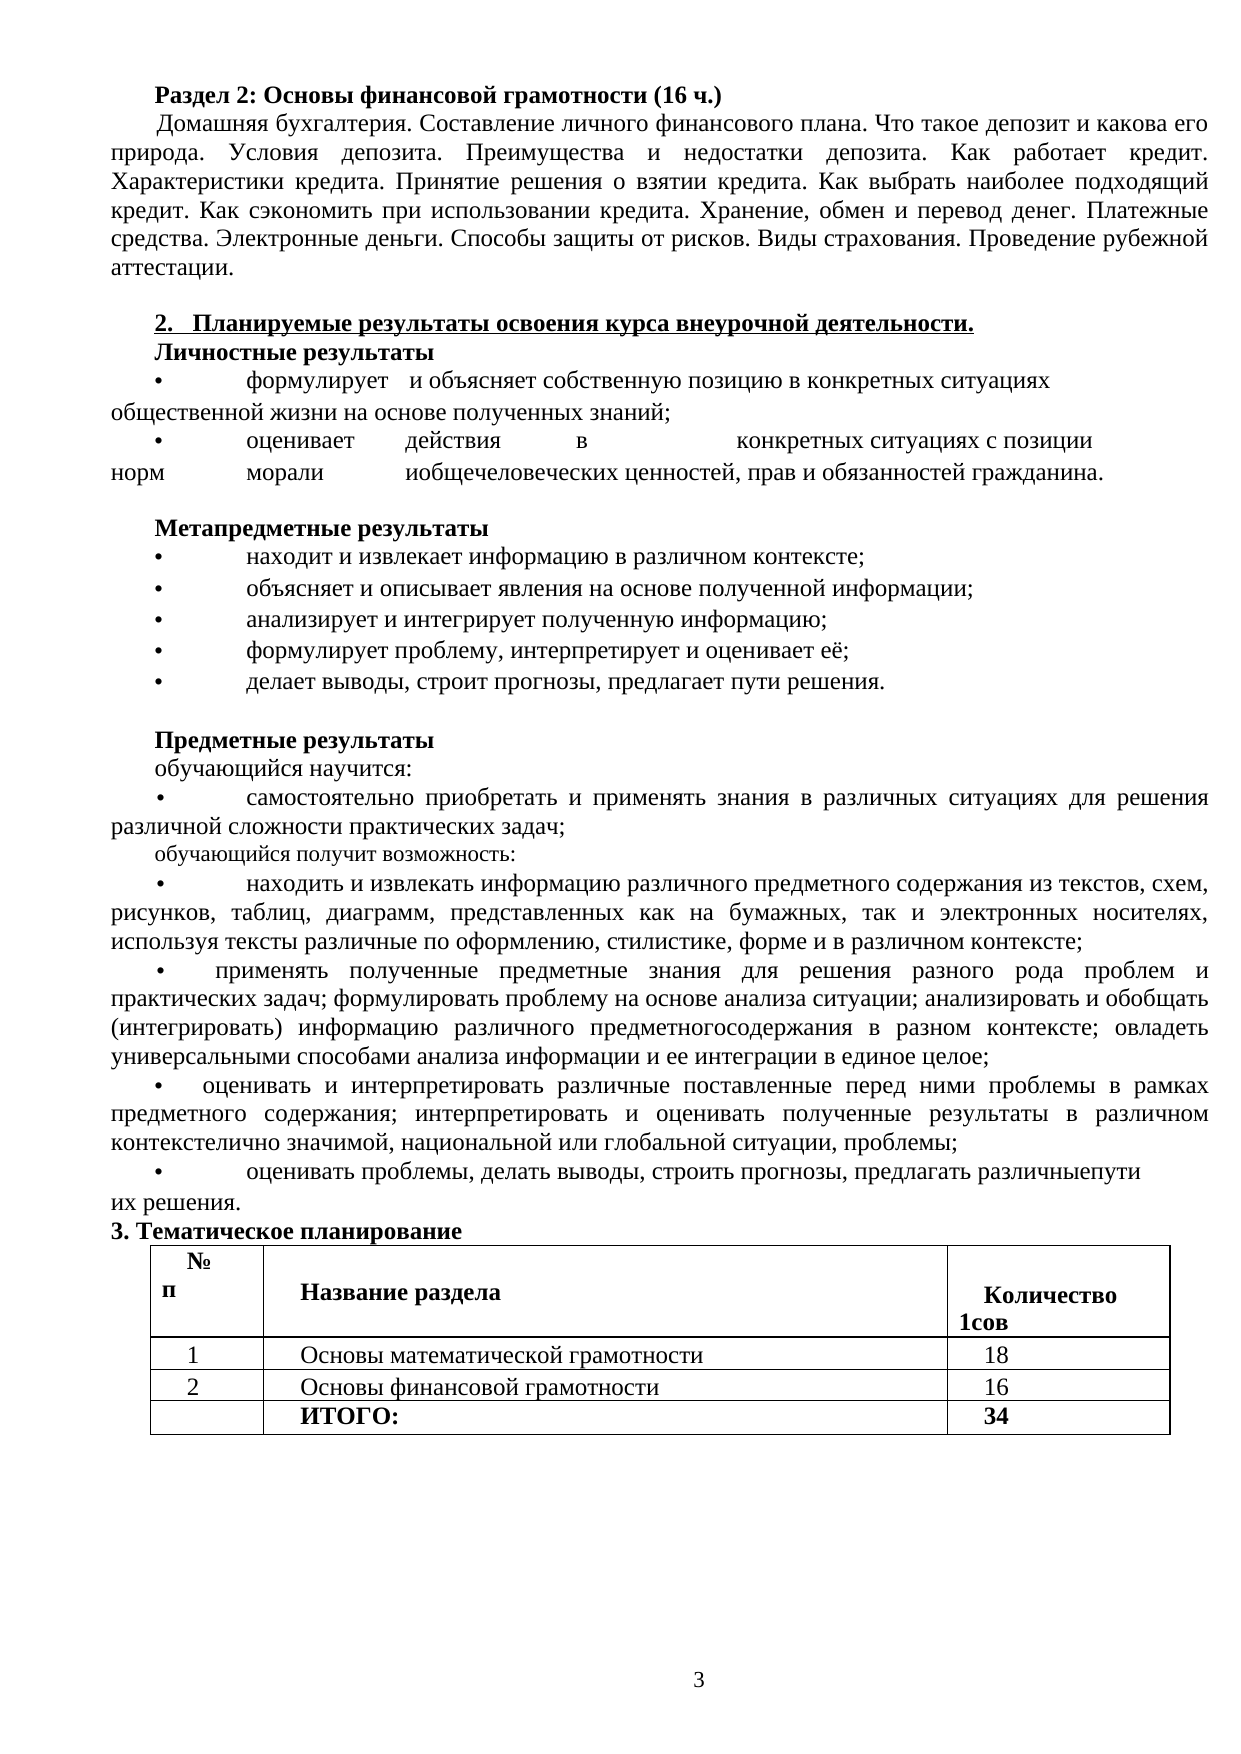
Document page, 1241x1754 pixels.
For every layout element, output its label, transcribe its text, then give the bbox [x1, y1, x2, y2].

table_cell 2 [151, 1370, 263, 1400]
table_header № п [151, 1246, 263, 1336]
text их решения. [111, 1187, 1210, 1216]
table_cell [151, 1401, 263, 1434]
list самостоятельно приобретать и применять знания в различных ситуациях для решения различной сложности практических задач; [111, 782, 1210, 840]
list применять полученные предметные знания для решения разного рода проблем и практических задач; формулировать проблему на основе анализа ситуации; анализировать и обобщать (интегрировать) информацию различного предметногосодержания в разном контексте; овладеть универсальными способами анализа информации и ее интеграции в единое целое; [111, 955, 1210, 1070]
table_header Название раздела [264, 1246, 947, 1336]
text обучающийся научится: [111, 753, 1210, 782]
table_cell Основы математической грамотности [264, 1338, 947, 1368]
text норм морали иобщечеловеческих ценностей, прав и обязанностей гражданина. [111, 457, 1210, 486]
list находит и извлекает информацию в различном контексте; [111, 541, 1210, 570]
table_cell 16 [948, 1370, 1169, 1400]
table_cell 1 [151, 1338, 263, 1368]
table_cell ИТОГО: [264, 1401, 947, 1434]
text Раздел 2: Основы финансовой грамотности (16 ч.) [111, 80, 1210, 108]
table_cell 18 [948, 1338, 1169, 1368]
text обучающийся получит возможность: [111, 840, 1210, 866]
text • оценивать проблемы, делать выводы, строить прогнозы, предлагать различныепути [111, 1156, 1210, 1185]
table_cell 34 [948, 1401, 1169, 1434]
list формулирует проблему, интерпретирует и оценивает её; [111, 635, 1210, 664]
list делает выводы, строит прогнозы, предлагает пути решения. [111, 666, 1210, 695]
list оценивать и интерпретировать различные поставленные перед ними проблемы в рамках предметного содержания; интерпретировать и оценивать полученные результаты в различном контекстелично значимой, национальной или глобальной ситуации, проблемы; [111, 1070, 1210, 1156]
text общественной жизни на основе полученных знаний; [111, 397, 1210, 426]
text Метапредметные результаты [111, 513, 1210, 541]
text Домашняя бухгалтерия. Составление личного финансового плана. Что такое депозит и какова его природа. Условия депозита. Преимущества и недостатки депозита. Как работает кредит. Характеристики кредита. Принятие решения о взятии кредита. Как выбрать наиболее подходящий кредит. Как сэкономить при использовании кредита. Хранение, обмен и перевод денег. Платежные средства. Электронные деньги. Способы защиты от рисков. Виды страхования. Проведение рубежной аттестации. [111, 108, 1210, 281]
list формулирует и объясняет собственную позицию в конкретных ситуациях [111, 366, 1210, 394]
list анализирует и интегрирует полученную информацию; [111, 604, 1210, 633]
list объясняет и описывает явления на основе полученной информации; [111, 573, 1210, 601]
list находить и извлекать информацию различного предметного содержания из текстов, схем, рисунков, таблиц, диаграмм, представленных как на бумажных, так и электронных носителях, используя тексты различные по оформлению, стилистике, форме и в различном контексте; [111, 868, 1210, 955]
table_header Количество 1сов [948, 1246, 1169, 1336]
text Предметные результаты [111, 725, 1210, 753]
text 3. Тематическое планирование [111, 1216, 1210, 1245]
text Личностные результаты [111, 337, 1210, 366]
list оценивает действия в конкретных ситуациях с позиции [111, 426, 1210, 454]
table_cell Основы финансовой грамотности [264, 1370, 947, 1400]
list Планируемые результаты освоения курса внеурочной деятельности. [111, 308, 1210, 337]
